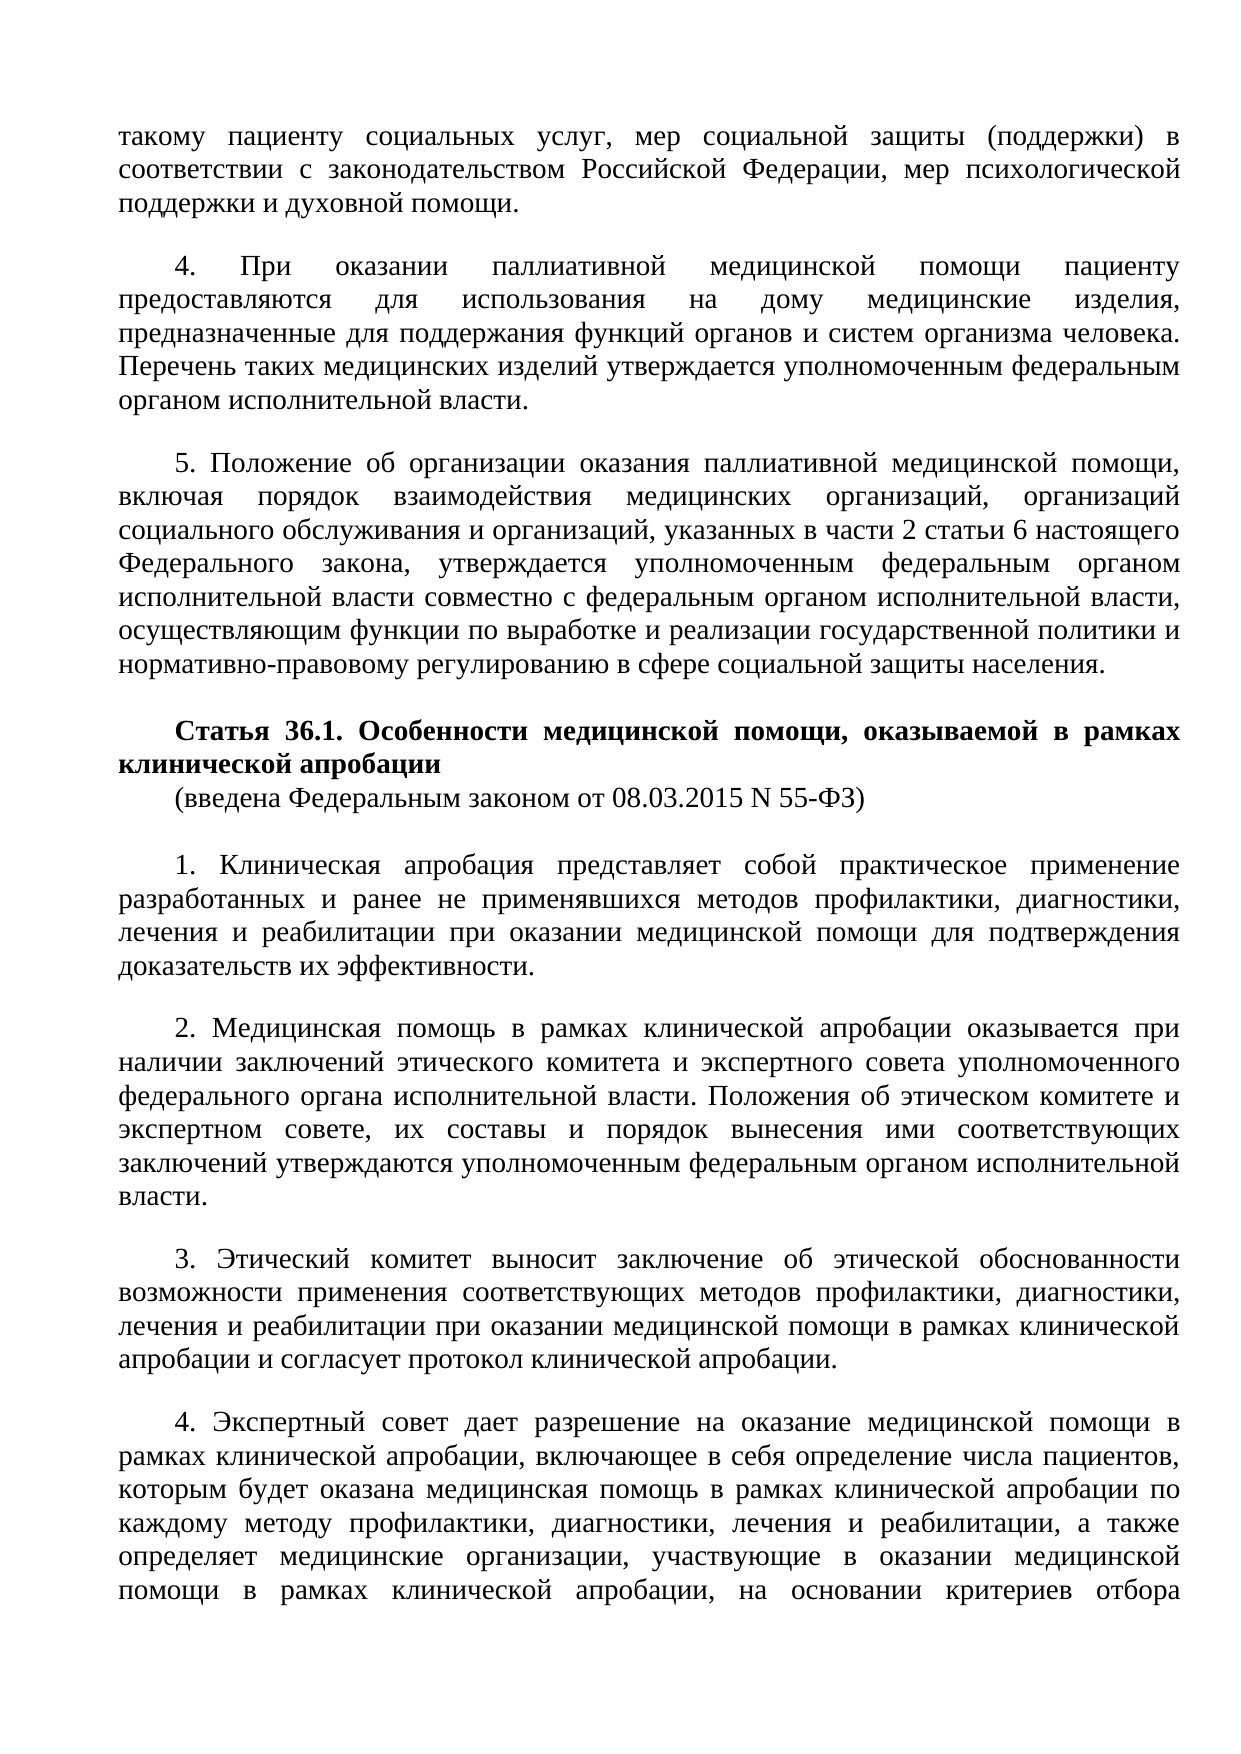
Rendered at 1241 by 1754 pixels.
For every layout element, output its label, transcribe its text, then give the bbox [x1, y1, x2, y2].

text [118, 1404, 1181, 1606]
title Статья 36.1. Особенности медицинской помощи, оказываемой в рамках клинической апробации [118, 713, 1181, 780]
text 4. При оказании паллиативной медицинской помощи пациенту предоставляются для использования на дому медицинские изделия, предназначенные для поддержания функций органов и систем организма человека. Перечень таких медицинских изделий утверждается уполномоченным федеральным органом исполнительной власти. [118, 248, 1181, 416]
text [118, 118, 1181, 219]
text 5. Положение об организации оказания паллиативной медицинской помощи, включая порядок взаимодействия медицинских организаций, организаций социального обслуживания и организаций, указанных в части 2 статьи 6 настоящего Федерального закона, утверждается уполномоченным федеральным органом исполнительной власти совместно с федеральным органом исполнительной власти, осуществляющим функции по выработке и реализации государственной политики и нормативно-правовому регулированию в сфере социальной защиты населения. [118, 445, 1181, 679]
text 2. Медицинская помощь в рамках клинической апробации оказывается при наличии заключений этического комитета и экспертного совета уполномоченного федерального органа исполнительной власти. Положения об этическом комитете и экспертном совете, их составы и порядок вынесения ими соответствующих заключений утверждаются уполномоченным федеральным органом исполнительной власти. [118, 1011, 1181, 1212]
text 3. Этический комитет выносит заключение об этической обоснованности возможности применения соответствующих методов профилактики, диагностики, лечения и реабилитации при оказании медицинской помощи в рамках клинической апробации и согласует протокол клинической апробации. [118, 1241, 1181, 1375]
text 1. Клиническая апробация представляет собой практическое применение разработанных и ранее не применявшихся методов профилактики, диагностики, лечения и реабилитации при оказании медицинской помощи для подтверждения доказательств их эффективности. [118, 847, 1181, 981]
text (введена Федеральным законом от 08.03.2015 N 55-ФЗ) [118, 780, 1181, 814]
